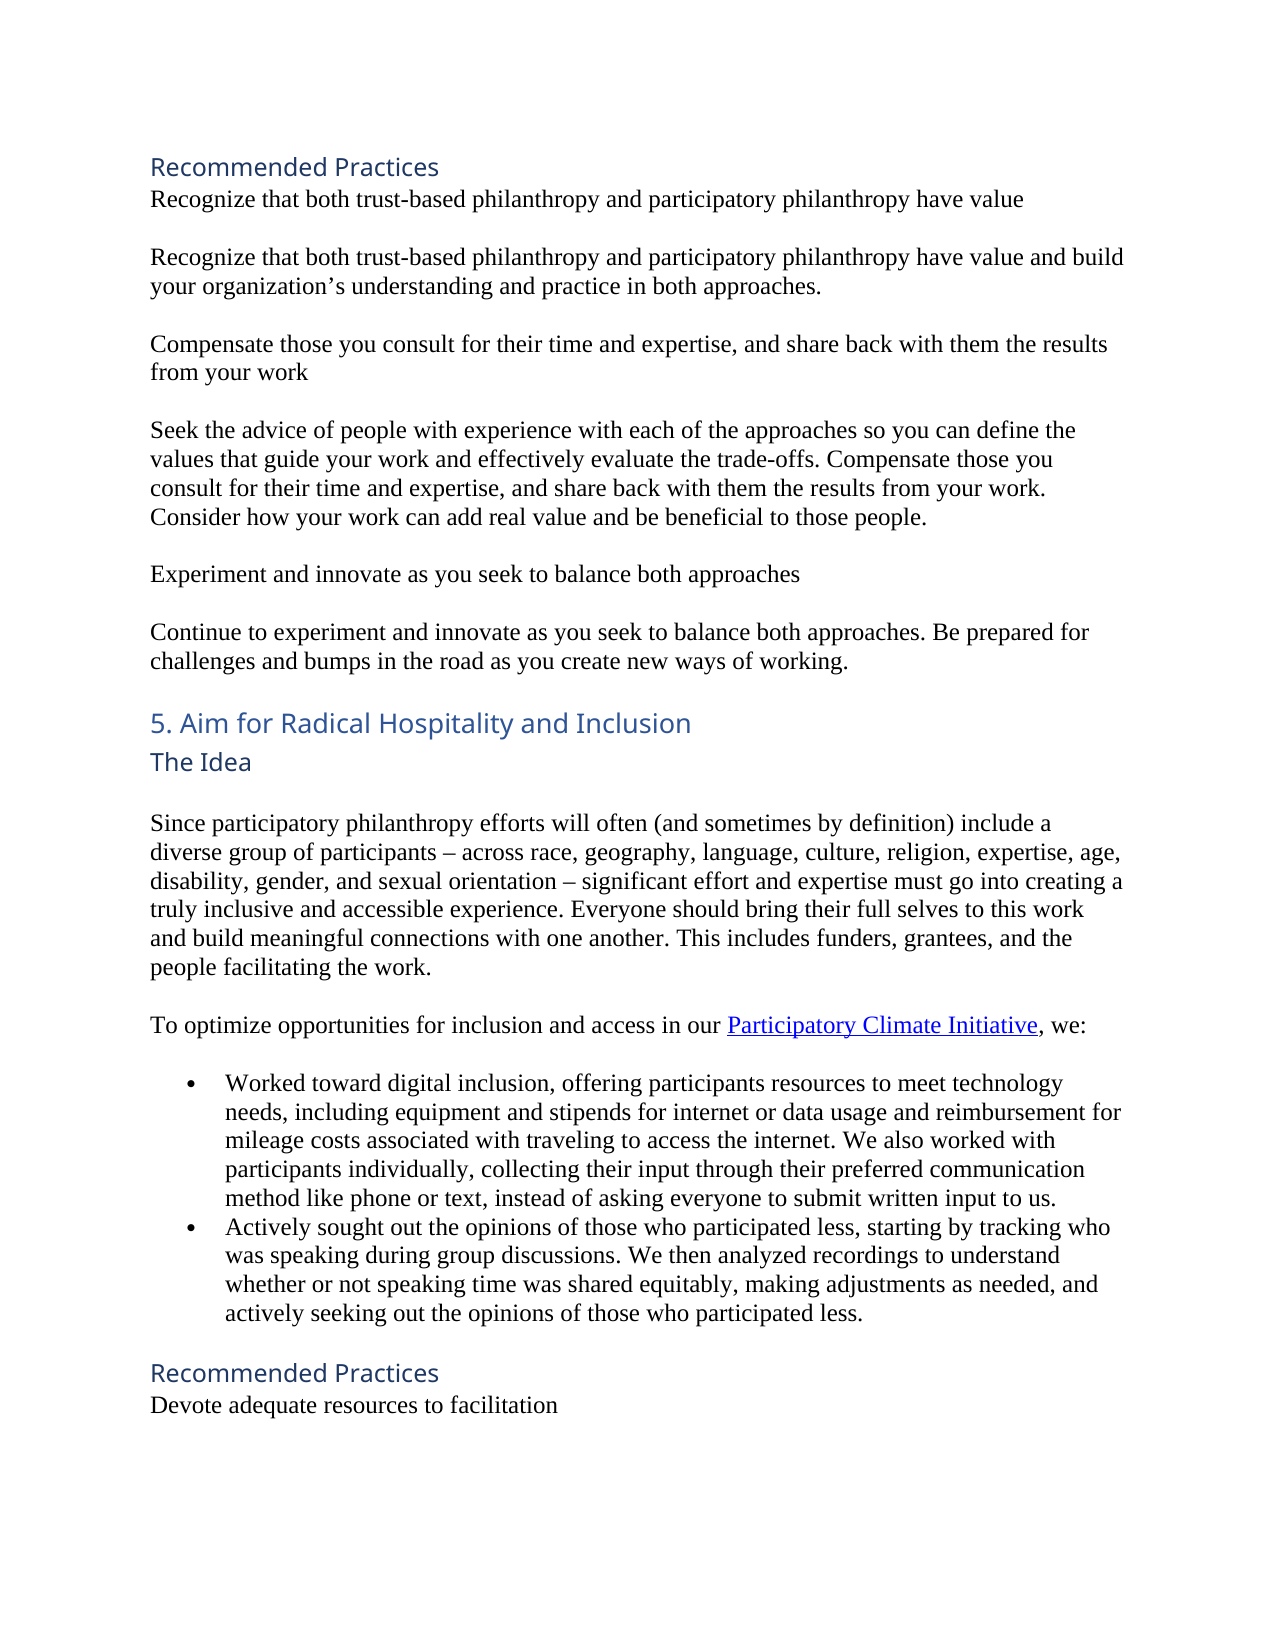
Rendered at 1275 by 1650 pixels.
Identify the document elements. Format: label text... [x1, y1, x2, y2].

text Recognize that both trust-based philanthropy and participatory philanthropy have value [150, 184, 1125, 213]
subtitle The Idea [150, 745, 1125, 779]
text Devote adequate resources to facilitation [150, 1390, 1125, 1419]
text Seek the advice of people with experience with each of the approaches so you can define the values that guide your work and effectively evaluate the trade-offs. Compensate those you consult for their time and expertise, and share back with them the results from your work. Consider how your work can add real value and be beneficial to those people. [150, 415, 1125, 530]
subtitle Recommended Practices [150, 1356, 1125, 1390]
list Actively sought out the opinions of those who participated less, starting by tracking who was speaking during group discussions. We then analyzed recordings to understand whether or not speaking time was shared equitably, making adjustments as needed, and actively seeking out the opinions of those who participated less. [187, 1212, 1125, 1327]
text To optimize opportunities for inclusion and access in our Participatory Climate Initiative, we: [150, 1010, 1125, 1039]
text Continue to experiment and innovate as you seek to balance both approaches. Be prepared for challenges and bumps in the road as you create new ways of working.​ [150, 617, 1125, 675]
text Experiment and innovate as you seek to balance both approaches [150, 559, 1125, 588]
text Recognize that both trust-based philanthropy and participatory philanthropy have value and build your organization’s understanding and practice in both approaches.​ [150, 242, 1125, 299]
text Since participatory philanthropy efforts will often (and sometimes by definition) include a diverse group of participants – across race, geography, language, culture, religion, expertise, age, disability, gender, and sexual orientation – significant effort and expertise must go into creating a truly inclusive and accessible experience. Everyone should bring their full selves to this work and build meaningful connections with one another. This includes funders, grantees, and the people facilitating the work. [150, 808, 1125, 981]
subtitle 5. Aim for Radical Hospitality and Inclusion [150, 704, 1125, 741]
text Compensate those you consult for their time and expertise, and share back with them the results from your work [150, 329, 1125, 386]
subtitle Recommended Practices [150, 150, 1125, 184]
list Worked toward digital inclusion, offering participants resources to meet technology needs, including equipment and stipends for internet or data usage and reimbursement for mileage costs associated with traveling to access the internet. We also worked with participants individually, collecting their input through their preferred communication method like phone or text, instead of asking everyone to submit written input to us. [187, 1068, 1125, 1212]
